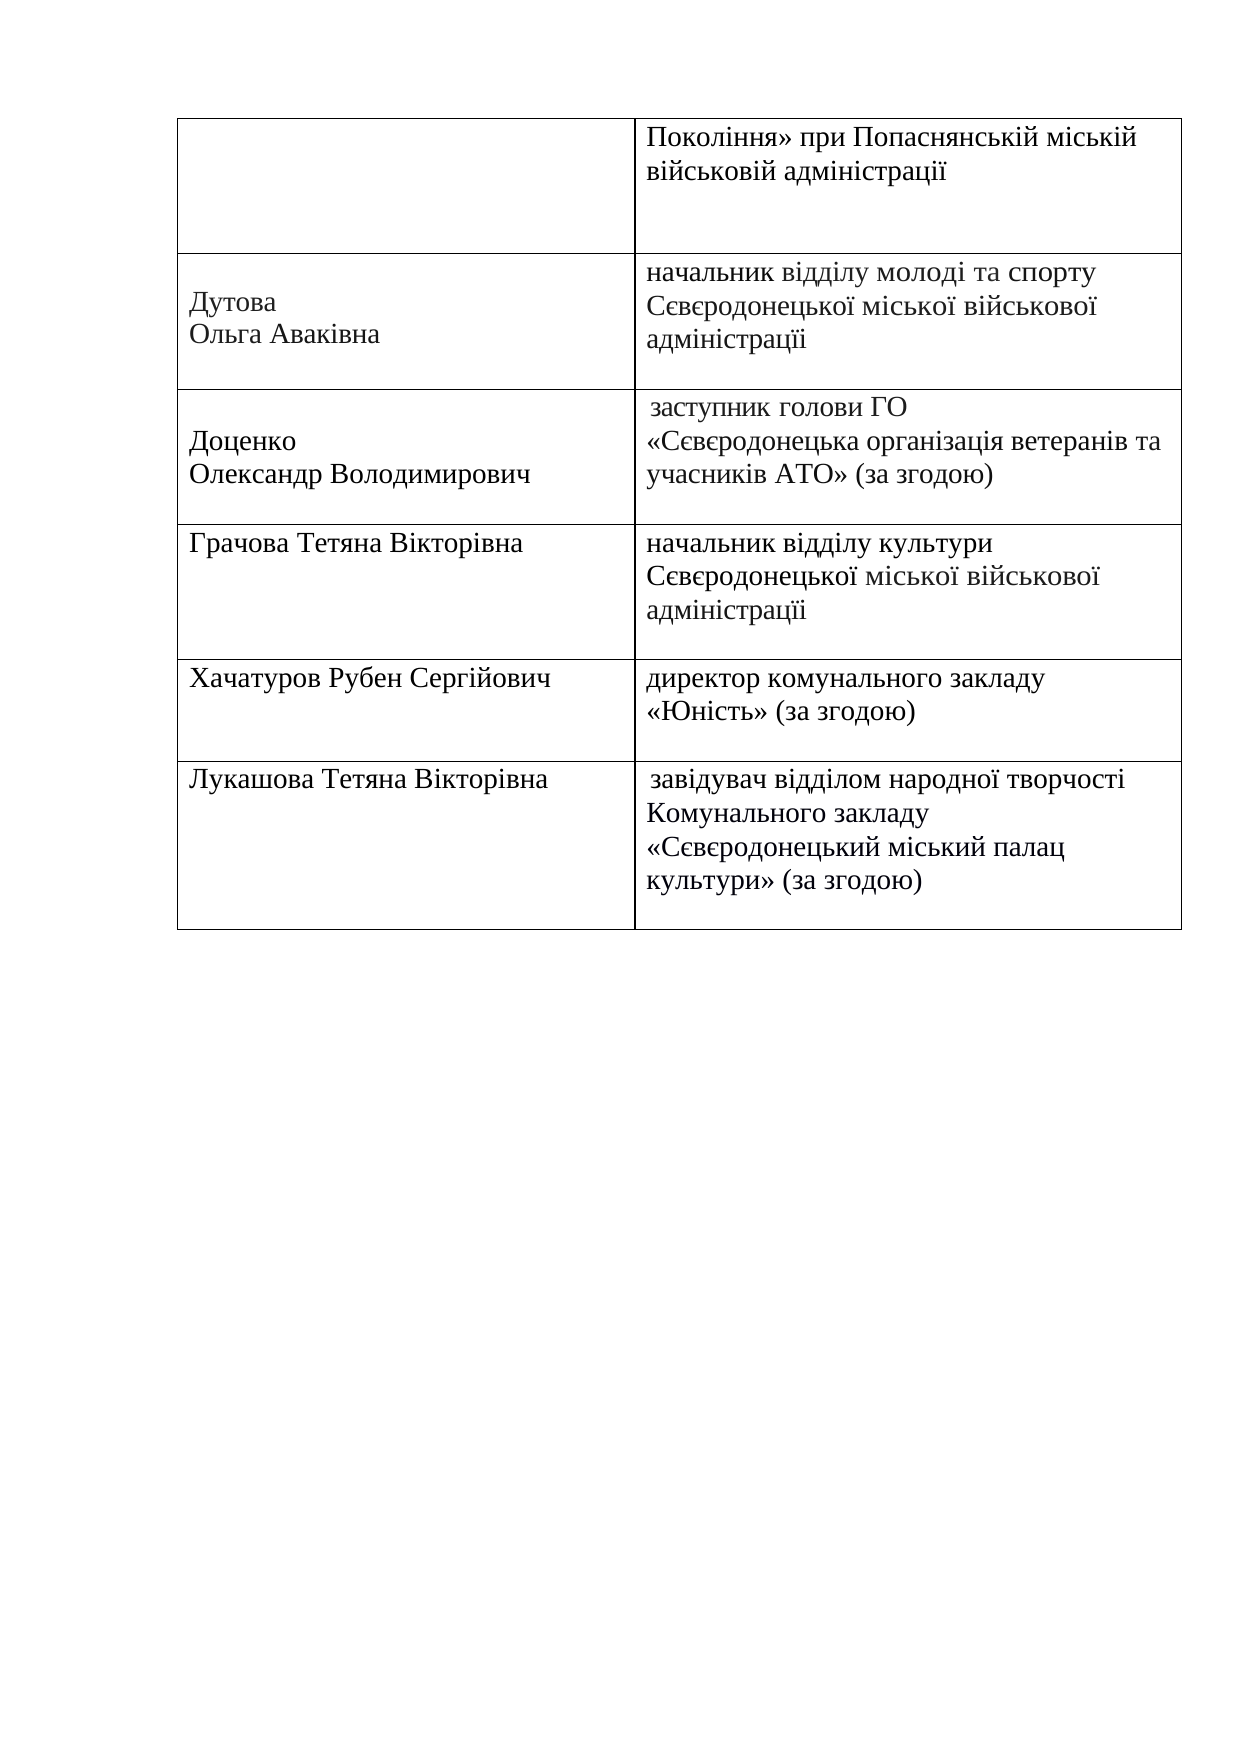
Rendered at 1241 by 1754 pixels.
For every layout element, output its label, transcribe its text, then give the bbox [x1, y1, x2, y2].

table_cell начальник відділу молоді та спорту Сєвєродонецької міської військової адміністрацїі [636, 254, 1181, 388]
table_cell начальник відділу культури Сєвєродонецької міської військової адміністрацїі [636, 525, 1181, 659]
table_cell заступник голови ГО «Сєвєродонецька організація ветеранів та учасників ATO» (за згодою) [636, 390, 1181, 524]
table_cell Дутова Ольга Аваківна [178, 254, 634, 388]
table_cell Хачатуров Рубен Сергійович [178, 660, 634, 761]
table_cell Грачова Тетяна Вікторівна [178, 525, 634, 659]
table_cell завідувач відділом народної творчості Комунального закладу «Сєвєродонецький міський палац культури» (за згодою) [636, 762, 1181, 929]
table_cell Лукашова Тетяна Вікторівна [178, 762, 634, 929]
table_cell Доценко Олександр Володимирович [178, 390, 634, 524]
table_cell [178, 119, 634, 253]
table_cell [636, 119, 1181, 253]
table_cell директор комунального закладу «Юність» (за згодою) [636, 660, 1181, 761]
